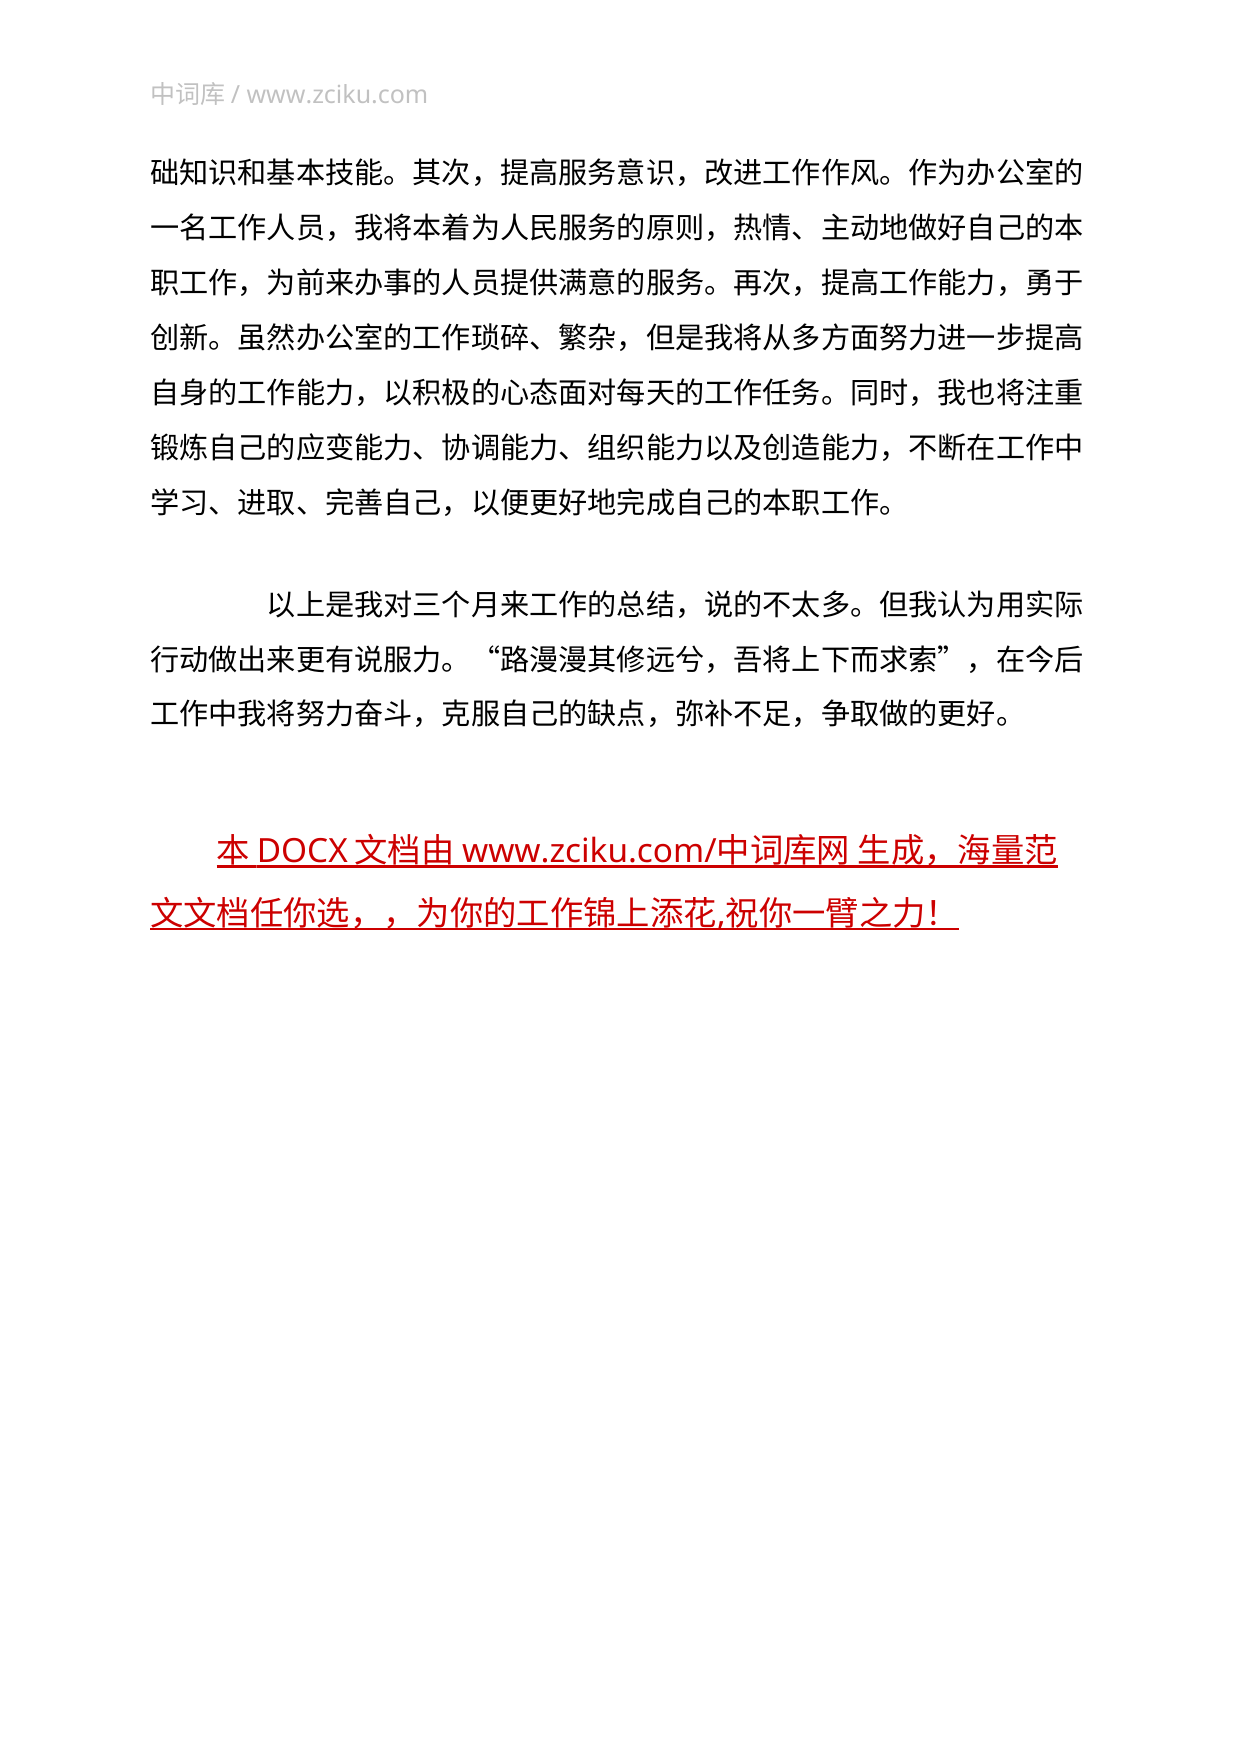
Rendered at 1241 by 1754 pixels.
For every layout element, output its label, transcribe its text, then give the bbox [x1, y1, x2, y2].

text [150, 150, 1090, 522]
text 本DOCX文档由 www.zciku.com/中词库网 生成，海量范文文档任你选，，为你的工作锦上添花,祝你一臂之力！ [150, 824, 1090, 935]
text 以上是我对三个月来工作的总结，说的不太多。但我认为用实际行动做出来更有说服力。“路漫漫其修远兮，吾将上下而求索”，在今后工作中我将努力奋斗，克服自己的缺点，弥补不足，争取做的更好。 [150, 581, 1090, 733]
